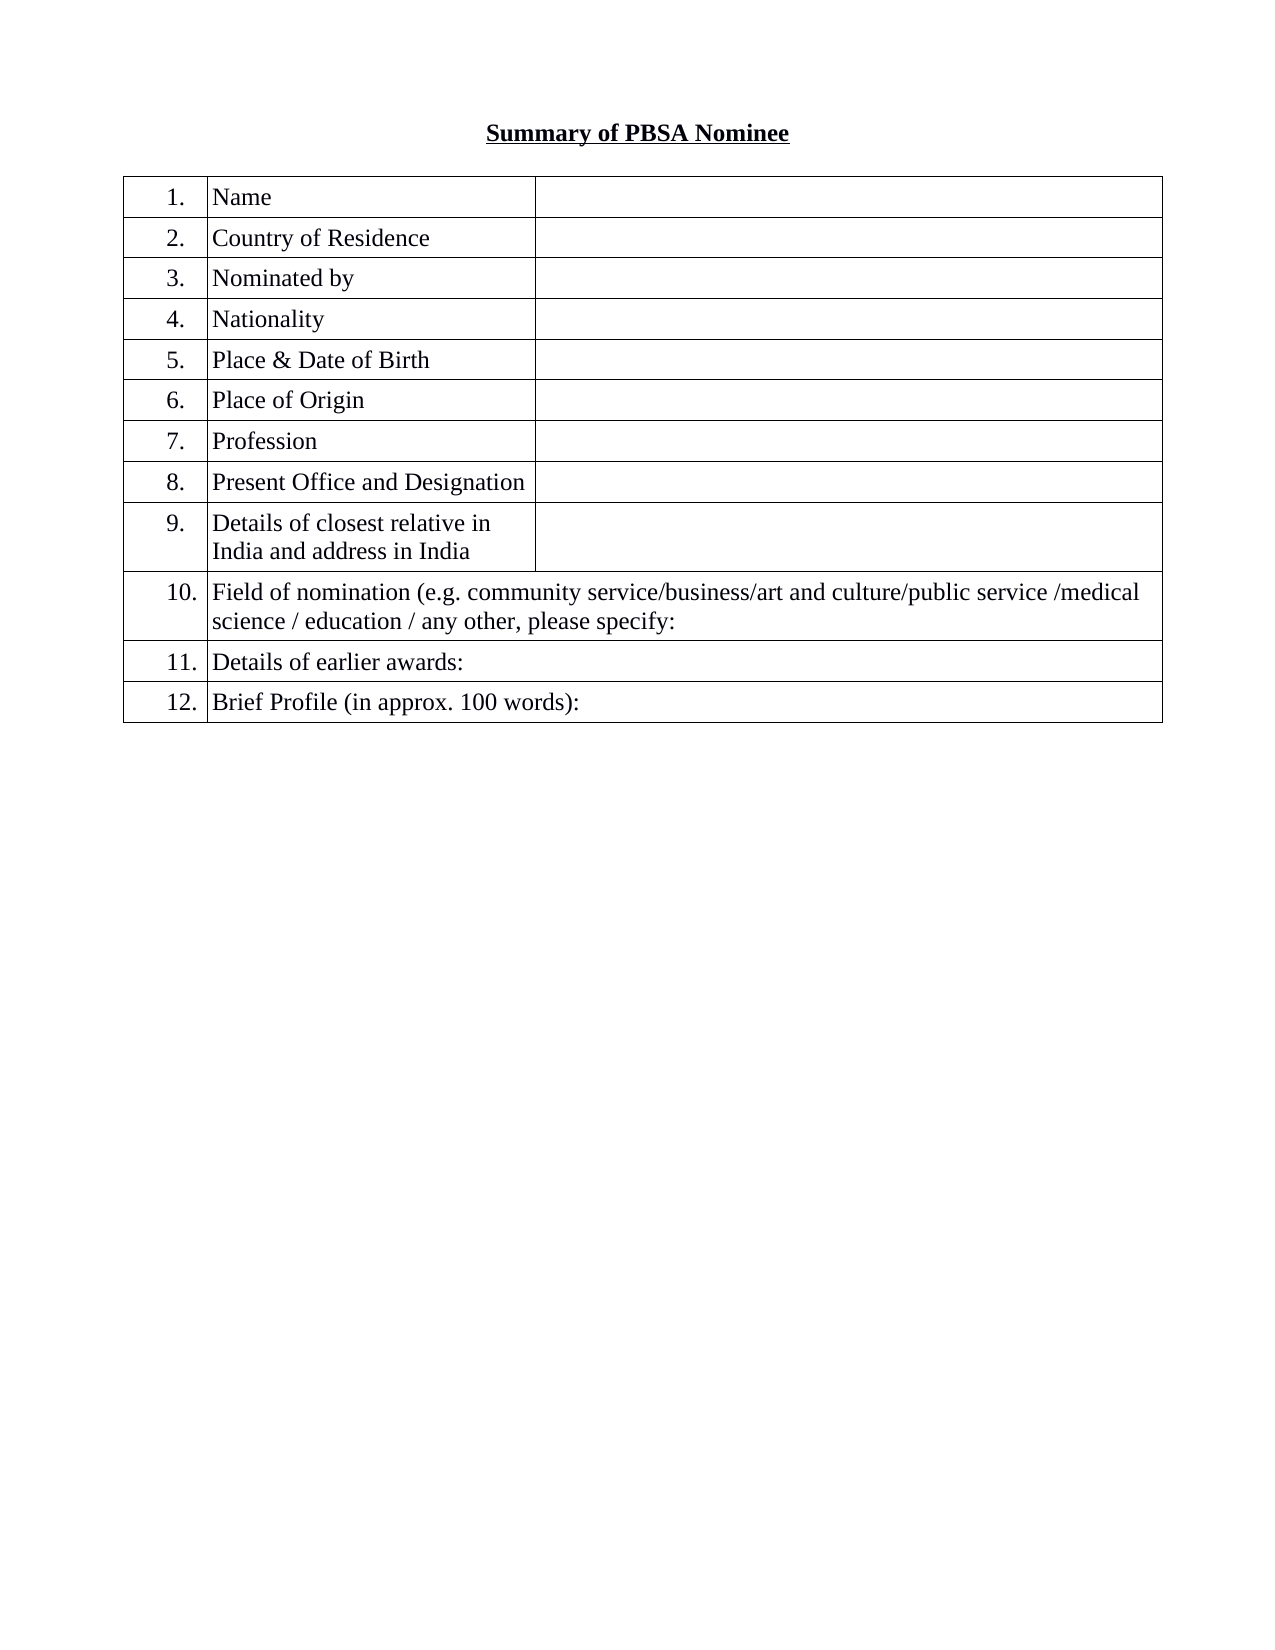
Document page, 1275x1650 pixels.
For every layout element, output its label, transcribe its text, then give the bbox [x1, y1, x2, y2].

table_cell Country of Residence [208, 218, 535, 257]
table_cell Present Office and Designation [208, 462, 535, 501]
table_cell [124, 682, 207, 722]
text Summary of PBSA Nominee [118, 118, 1157, 147]
table_cell [124, 462, 207, 501]
table_cell Nominated by [208, 258, 535, 298]
table_cell [536, 340, 1162, 379]
table_cell [536, 462, 1162, 501]
table_cell Field of nomination (e.g. community service/business/art and culture/public service /medical science / education / any other, please specify: [208, 572, 1162, 640]
table_cell [536, 258, 1162, 298]
table_cell [124, 340, 207, 379]
table_cell [536, 380, 1162, 420]
table_cell Brief Profile (in approx. 100 words): [208, 682, 1162, 722]
table_cell [124, 299, 207, 338]
table_cell [536, 421, 1162, 461]
table_cell Place of Origin [208, 380, 535, 420]
table_cell Nationality [208, 299, 535, 338]
table_cell [124, 380, 207, 420]
table_cell Details of earlier awards: [208, 641, 1162, 681]
table_cell Place & Date of Birth [208, 340, 535, 379]
table_cell [124, 572, 207, 640]
table_cell [536, 218, 1162, 257]
table_header Name [208, 177, 535, 216]
table_cell [124, 258, 207, 298]
table_cell [124, 218, 207, 257]
table_cell [536, 503, 1162, 571]
table_cell [124, 421, 207, 461]
table_cell Details of closest relative in India and address in India [208, 503, 535, 571]
table_cell [124, 503, 207, 571]
table_cell [124, 641, 207, 681]
table_cell Profession [208, 421, 535, 461]
table_header [536, 177, 1162, 216]
table_header [124, 177, 207, 216]
table_cell [536, 299, 1162, 338]
